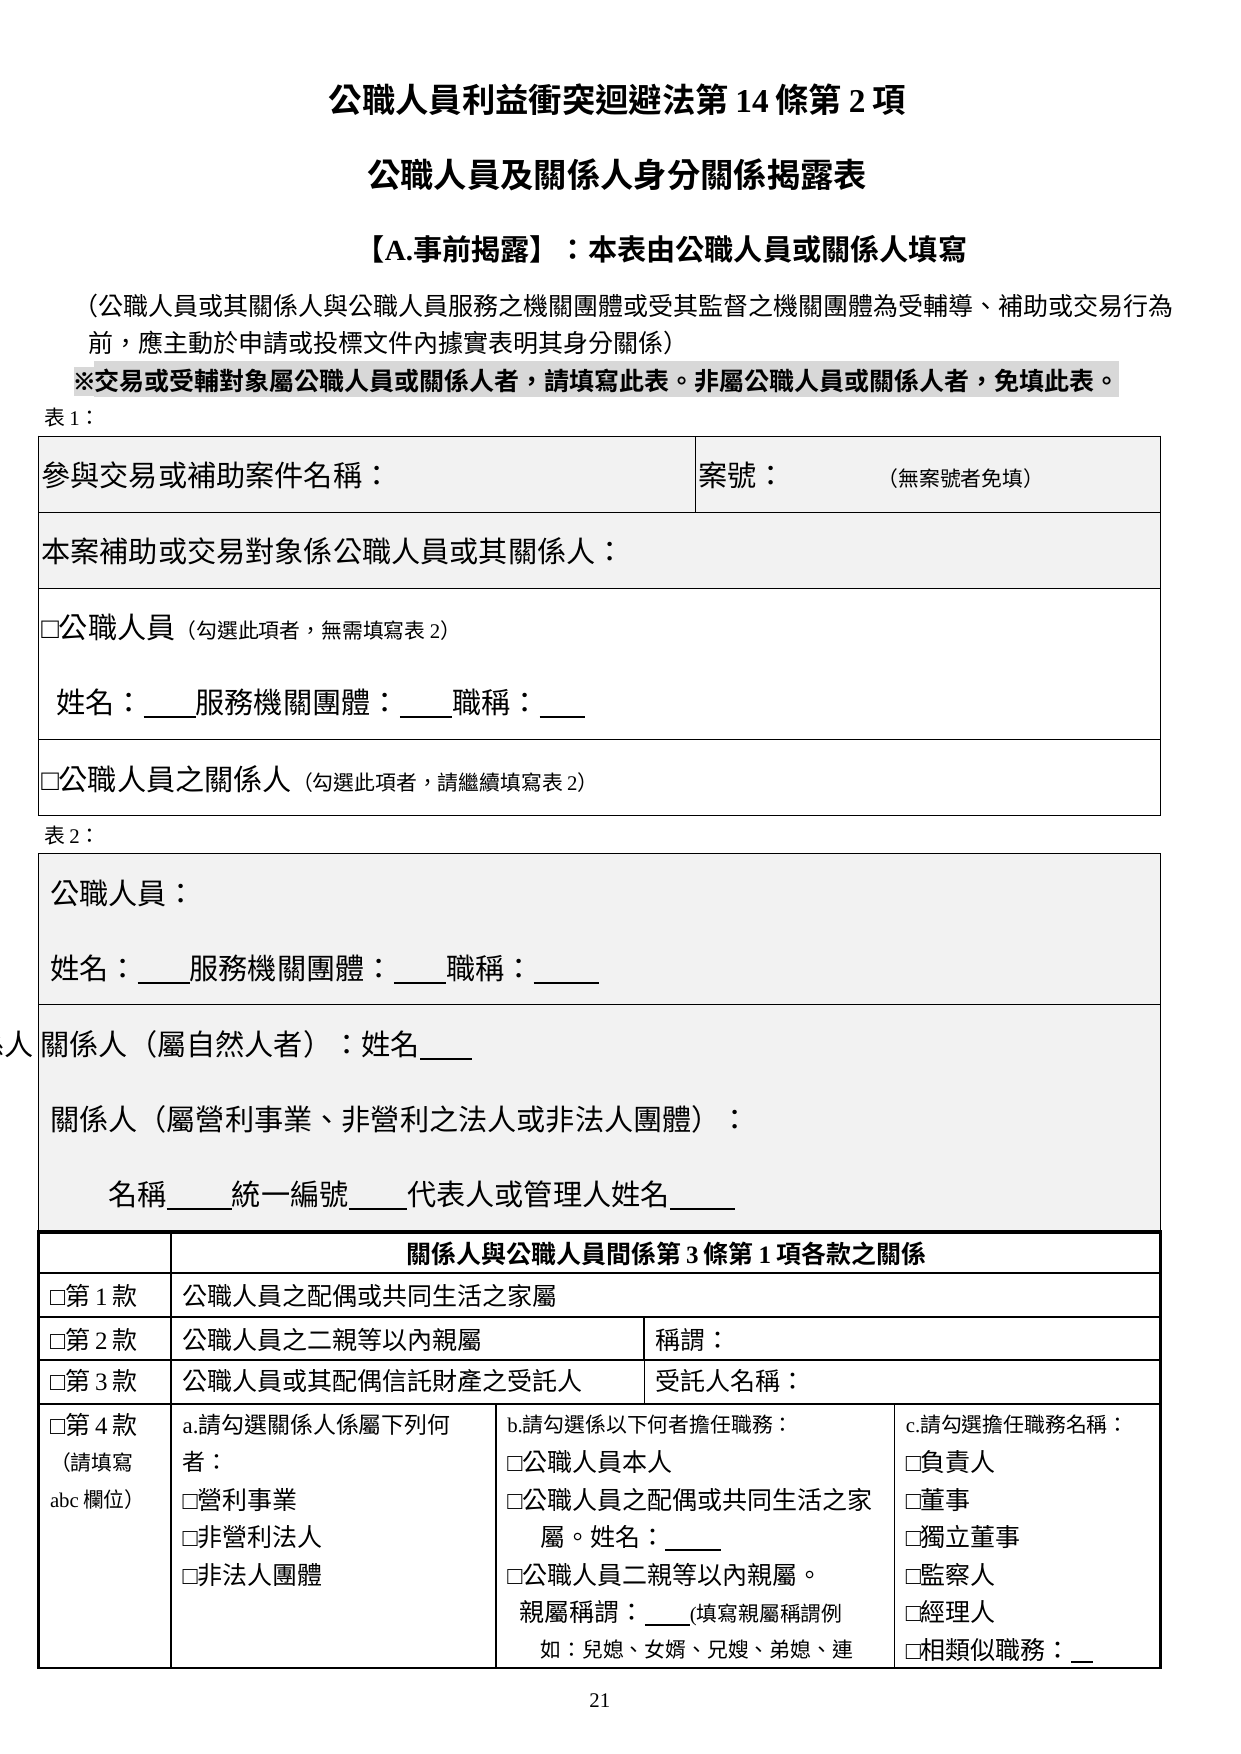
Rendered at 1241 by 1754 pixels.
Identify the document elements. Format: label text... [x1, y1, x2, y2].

text 表2： [44, 816, 1189, 853]
text 表1： [44, 398, 1189, 436]
table_cell □第4款 （請填寫abc欄位） [40, 1405, 170, 1667]
table_cell 受託人名稱： [645, 1361, 1159, 1403]
list （公職人員或其關係人與公職人員服務之機關團體或受其監督之機關團體為受輔導、補助或交易行為前，應主動於申請或投標文件內據實表明其身分關係） [74, 286, 1184, 361]
table_cell 公職人員之二親等以內親屬 [172, 1318, 643, 1359]
text 【A.事前揭露】：本表由公職人員或關係人填寫 [89, 211, 1234, 286]
table_cell 本案補助或交易對象係公職人員或其關係人： [39, 513, 1160, 588]
table_cell 公職人員之配偶或共同生活之家屬 [172, 1274, 1159, 1316]
table_cell □第3款 [40, 1361, 170, 1403]
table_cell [172, 1405, 495, 1667]
table_cell 公職人員或其配偶信託財產之受託人 [172, 1361, 644, 1403]
table_cell □第1款 [40, 1274, 170, 1316]
table_cell 關係人 關係人（屬自然人者）：姓名 關係人（屬營利事業、非營利之法人或非法人團體）： 名稱 統一編號 代表人或管理人姓名 [39, 1005, 1160, 1230]
table_header 案號： （無案號者免填） [696, 437, 1160, 512]
table_cell □公職人員（勾選此項者，無需填寫表2） 姓名： 服務機關團體： 職稱： [39, 589, 1160, 739]
table_header 參與交易或補助案件名稱： [39, 437, 695, 512]
table_cell 關係人與公職人員間係第3條第1項各款之關係 [172, 1234, 1159, 1272]
list ※交易或受輔對象屬公職人員或關係人者，請填寫此表。非屬公職人員或關係人者，免填此表。 [74, 361, 1184, 398]
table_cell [895, 1405, 1159, 1667]
table_cell 稱謂： [645, 1318, 1159, 1359]
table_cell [497, 1405, 894, 1667]
text 公職人員及關係人身分關係揭露表 [0, 136, 1240, 211]
table_cell □公職人員之關係人（勾選此項者，請繼續填寫表2） [39, 740, 1160, 815]
table_cell [40, 1234, 170, 1272]
text 公職人員利益衝突迴避法第14條第2項 [0, 61, 1240, 136]
table_cell □第2款 [40, 1318, 170, 1359]
table_header 公職人員： 姓名： 服務機關團體： 職稱： [39, 854, 1160, 1004]
